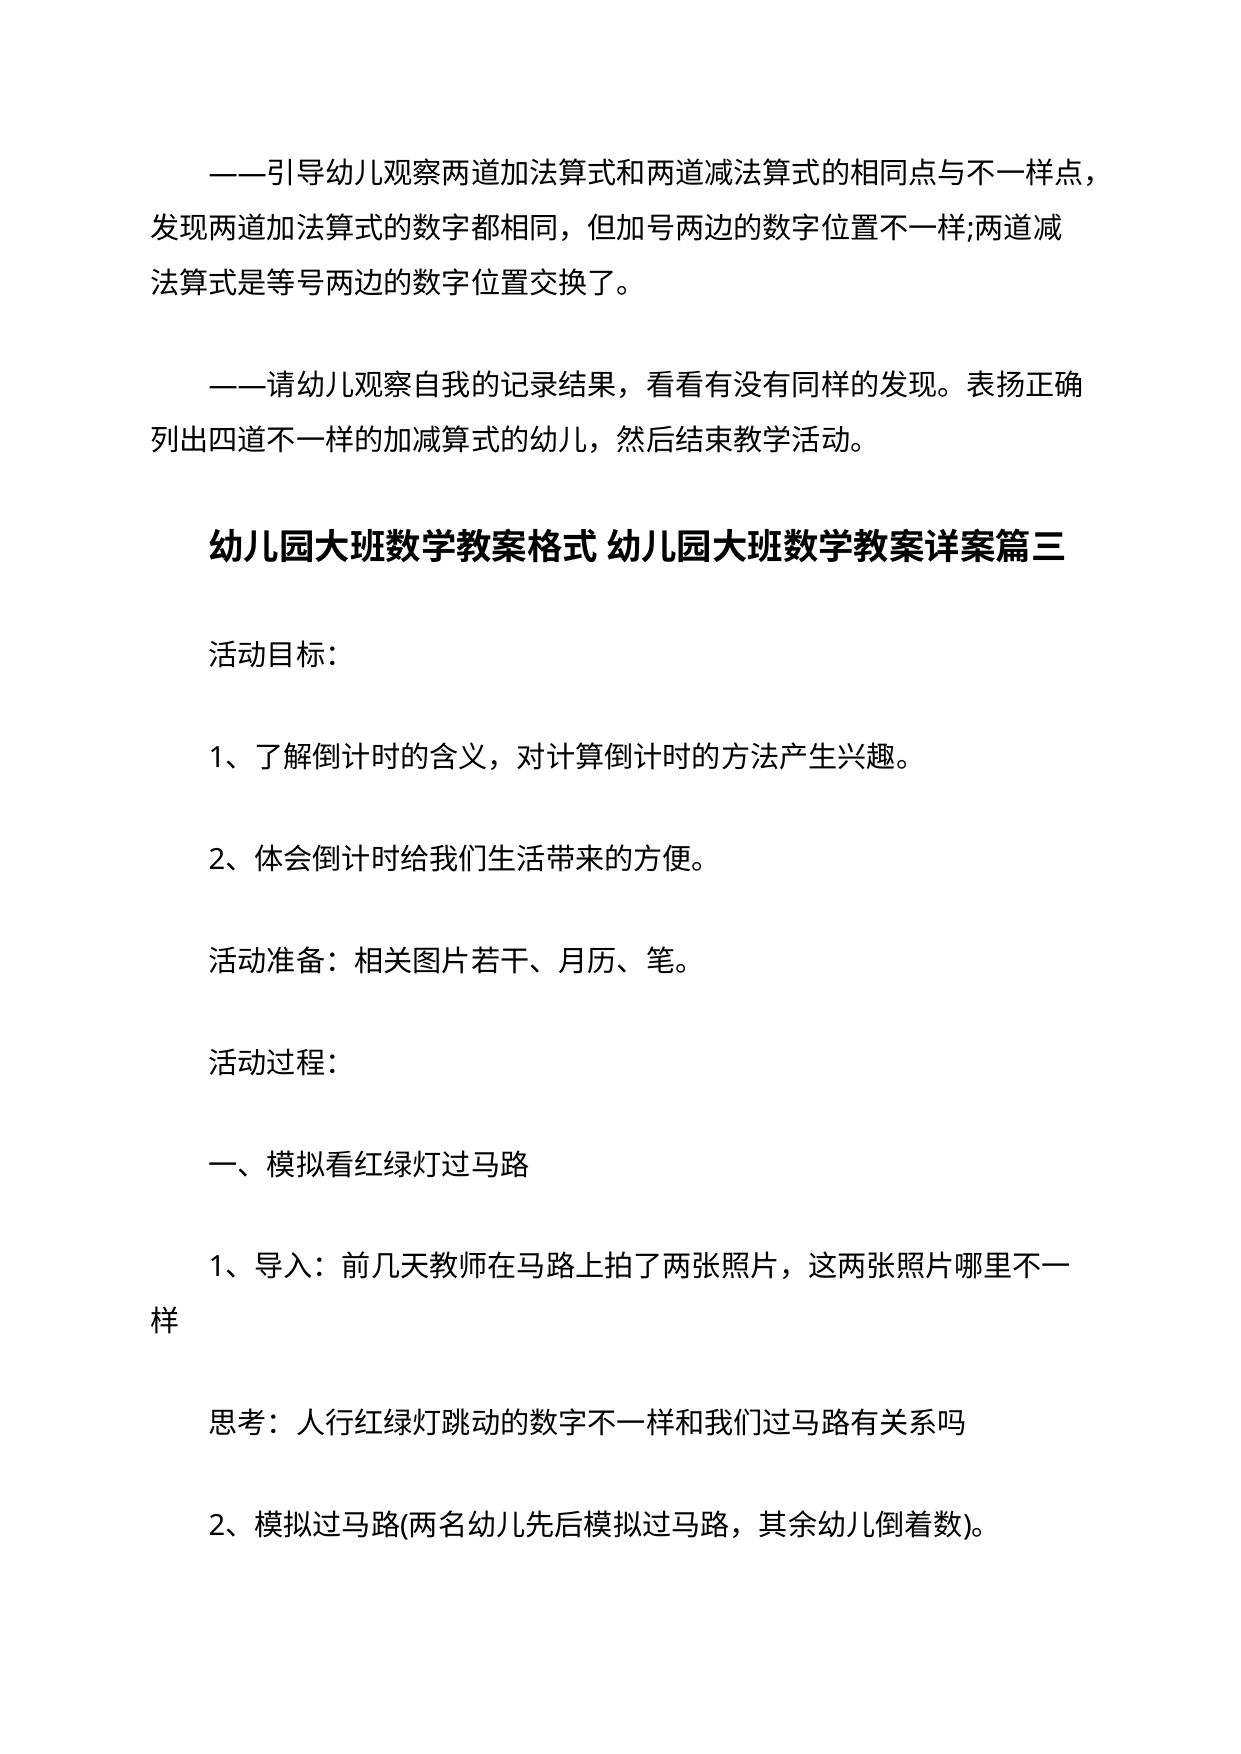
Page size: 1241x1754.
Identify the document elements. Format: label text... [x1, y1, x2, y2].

text 活动过程： [150, 1039, 1090, 1082]
text ——引导幼儿观察两道加法算式和两道减法算式的相同点与不一样点，发现两道加法算式的数字都相同，但加号两边的数字位置不一样;两道减法算式是等号两边的数字位置交换了。 [150, 150, 1090, 302]
text 一、模拟看红绿灯过马路 [150, 1141, 1090, 1183]
text 1、导入：前几天教师在马路上拍了两张照片，这两张照片哪里不一样 [150, 1243, 1090, 1340]
text 思考：人行红绿灯跳动的数字不一样和我们过马路有关系吗 [150, 1400, 1090, 1442]
text ——请幼儿观察自我的记录结果，看看有没有同样的发现。表扬正确列出四道不一样的加减算式的幼儿，然后结束教学活动。 [150, 362, 1090, 459]
text 2、体会倒计时给我们生活带来的方便。 [150, 836, 1090, 878]
text 活动准备：相关图片若干、月历、笔。 [150, 938, 1090, 980]
text 1、了解倒计时的含义，对计算倒计时的方法产生兴趣。 [150, 734, 1090, 776]
text 2、模拟过马路(两名幼儿先后模拟过马路，其余幼儿倒着数)。 [150, 1502, 1090, 1544]
text 幼儿园大班数学教案格式 幼儿园大班数学教案详案篇三 [150, 518, 1090, 570]
text 活动目标： [150, 632, 1090, 674]
